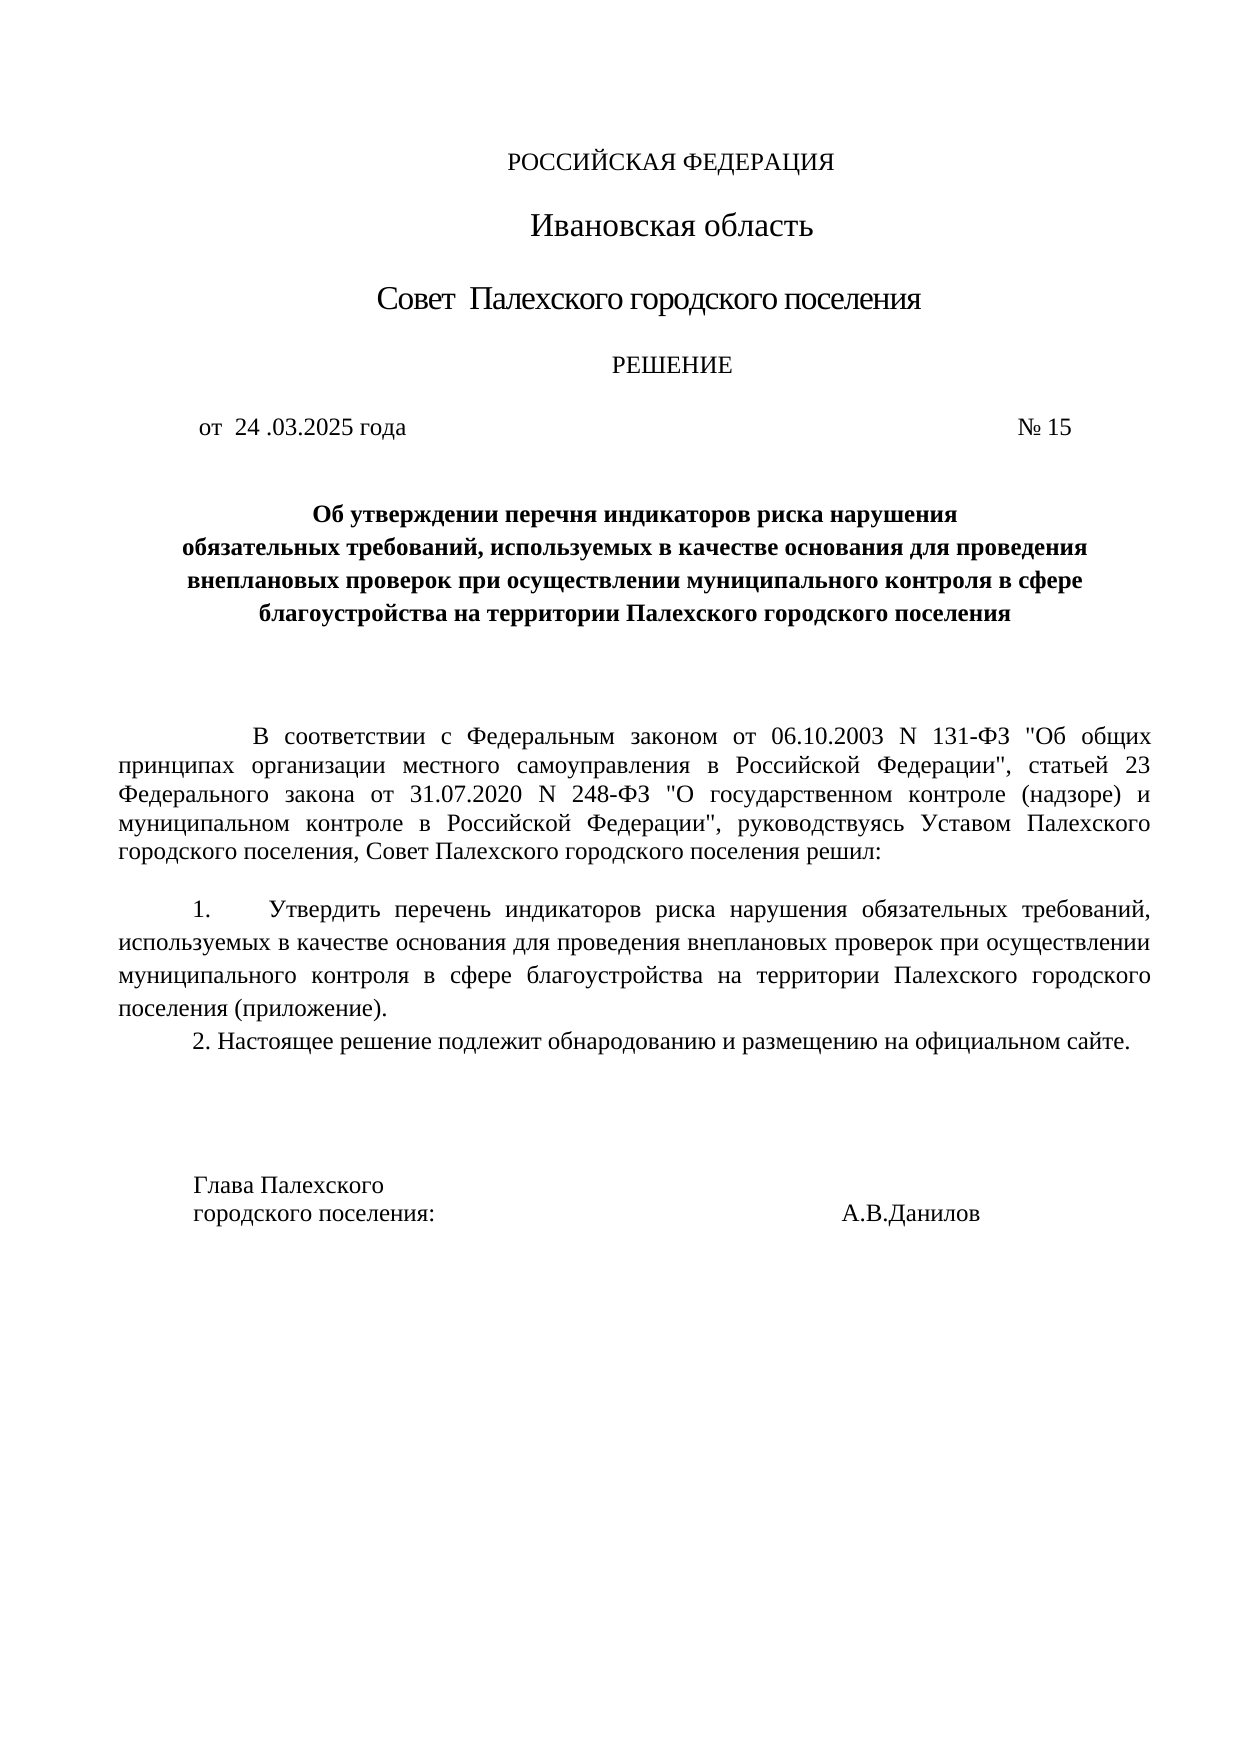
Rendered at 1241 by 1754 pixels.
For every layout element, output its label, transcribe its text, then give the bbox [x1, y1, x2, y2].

text РОССИЙСКАЯ ФЕДЕРАЦИЯ [118, 147, 1149, 176]
text Глава Палехского [118, 1170, 1152, 1198]
text городского поселения: А.В.Данилов [118, 1198, 1152, 1227]
text обязательных требований, используемых в качестве основания для проведения внеплановых проверок при осуществлении муниципального контроля в сфере благоустройства на территории Палехского городского поселения [118, 532, 1152, 627]
text РЕШЕНИЕ [118, 350, 1151, 379]
list Утвердить перечень индикаторов риска нарушения обязательных требований, используемых в качестве основания для проведения внеплановых проверок при осуществлении муниципального контроля в сфере благоустройства на территории Палехского городского поселения (приложение). [118, 894, 1152, 1022]
text Совет Палехского городского поселения [118, 257, 924, 323]
text Об утверждении перечня индикаторов риска нарушения [118, 499, 1152, 527]
text 2. Настоящее решение подлежит обнародованию и размещению на официальном сайте. [118, 1026, 1152, 1055]
text от 24 .03.2025 года № 15 [124, 412, 1152, 441]
text В соответствии с Федеральным законом от 06.10.2003 N 131-ФЗ "Об общих принципах организации местного самоуправления в Российской Федерации", статьей 23 Федерального закона от 31.07.2020 N 248-ФЗ "О государственном контроле (надзоре) и муниципальном контроле в Российской Федерации", руководствуясь Уставом Палехского городского поселения, Совет Палехского городского поселения решил: [118, 721, 1152, 865]
text Ивановская область [344, 183, 924, 249]
